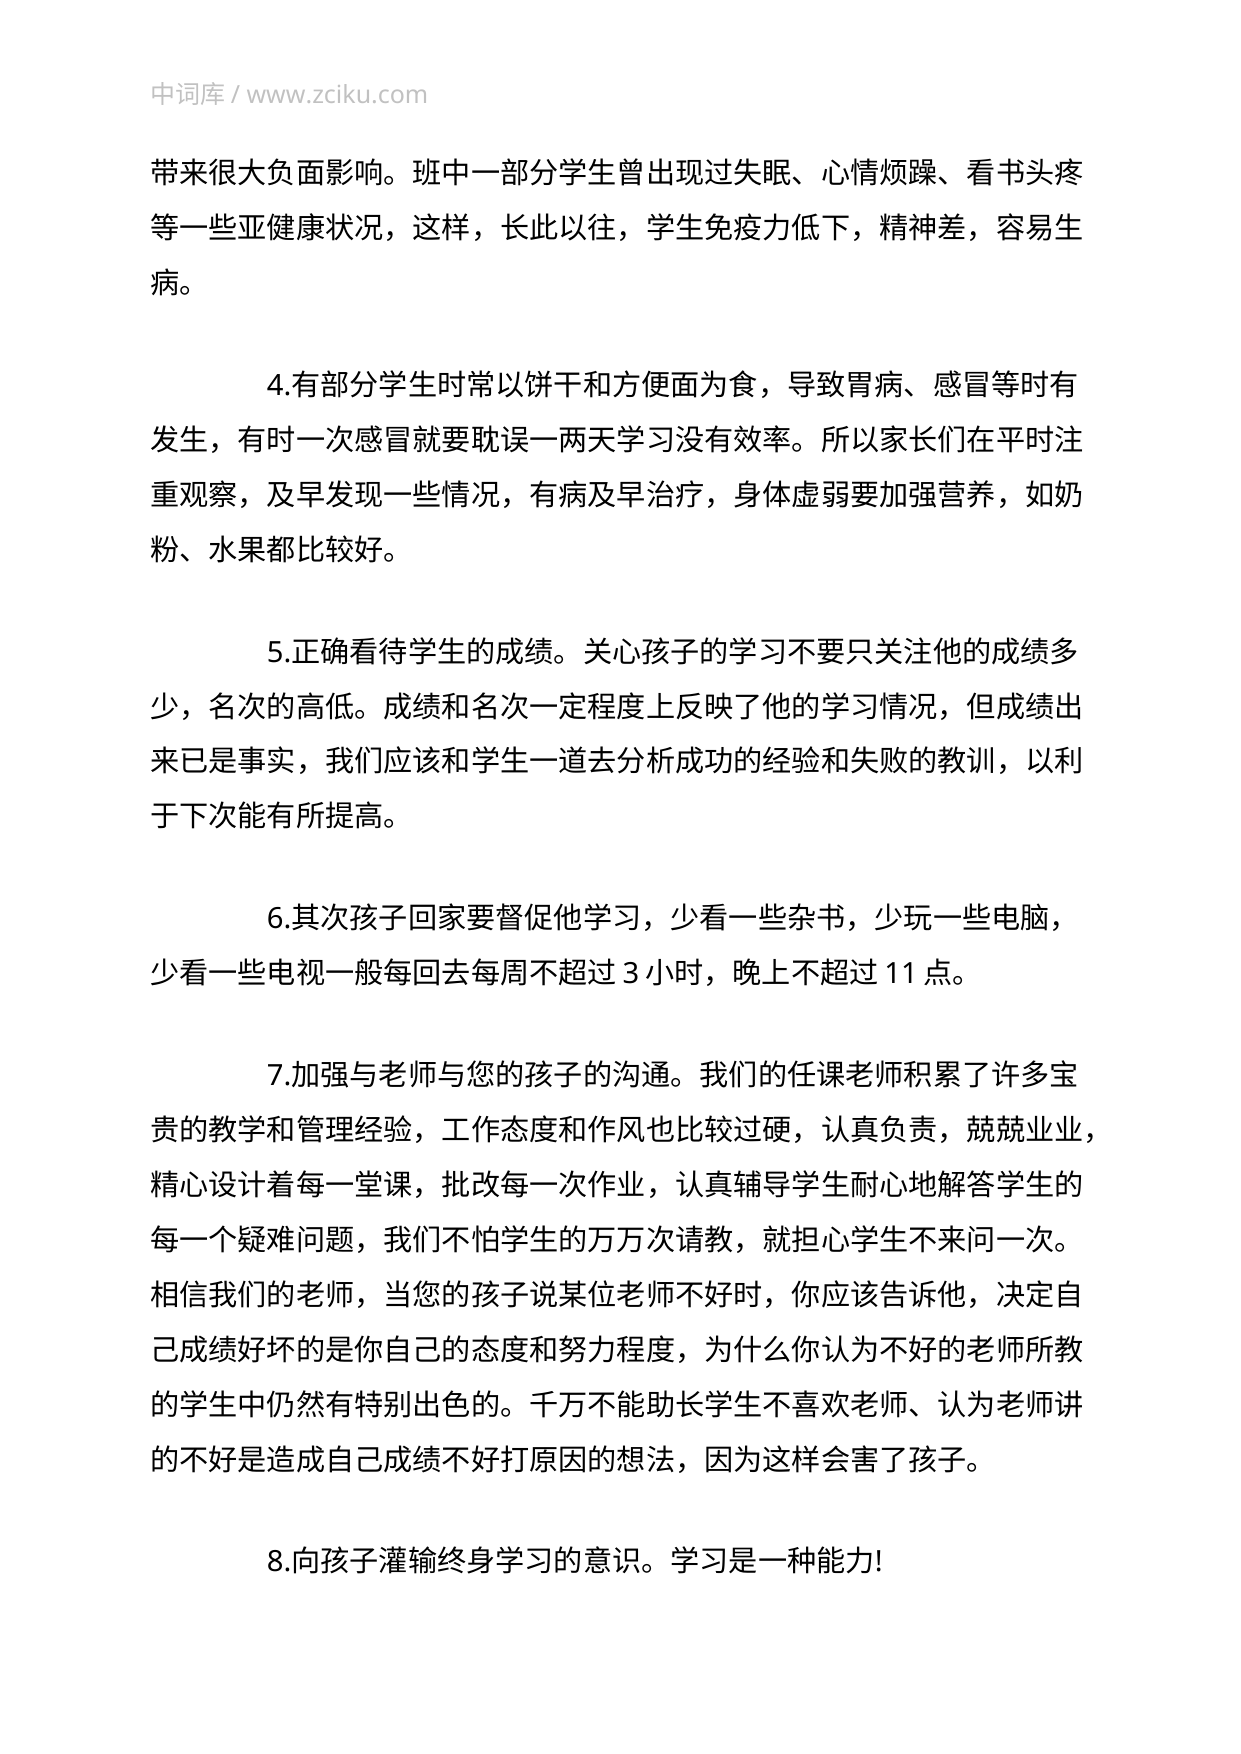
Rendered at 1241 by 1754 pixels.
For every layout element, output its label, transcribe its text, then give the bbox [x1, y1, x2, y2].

text 6.其次孩子回家要督促他学习，少看一些杂书，少玩一些电脑，少看一些电视一般每回去每周不超过3小时，晚上不超过11点。 [150, 895, 1090, 992]
text 7.加强与老师与您的孩子的沟通。我们的任课老师积累了许多宝贵的教学和管理经验，工作态度和作风也比较过硬，认真负责，兢兢业业，精心设计着每一堂课，批改每一次作业，认真辅导学生耐心地解答学生的每一个疑难问题，我们不怕学生的万万次请教，就担心学生不来问一次。相信我们的老师，当您的孩子说某位老师不好时，你应该告诉他，决定自己成绩好坏的是你自己的态度和努力程度，为什么你认为不好的老师所教的学生中仍然有特别出色的。千万不能助长学生不喜欢老师、认为老师讲的不好是造成自己成绩不好打原因的想法，因为这样会害了孩子。 [150, 1052, 1090, 1478]
text 5.正确看待学生的成绩。关心孩子的学习不要只关注他的成绩多少，名次的高低。成绩和名次一定程度上反映了他的学习情况，但成绩出来已是事实，我们应该和学生一道去分析成功的经验和失败的教训，以利于下次能有所提高。 [150, 628, 1090, 835]
text 8.向孩子灌输终身学习的意识。学习是一种能力! [150, 1538, 1090, 1580]
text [150, 150, 1090, 302]
text 4.有部分学生时常以饼干和方便面为食，导致胃病、感冒等时有发生，有时一次感冒就要耽误一两天学习没有效率。所以家长们在平时注重观察，及早发现一些情况，有病及早治疗，身体虚弱要加强营养，如奶粉、水果都比较好。 [150, 362, 1090, 569]
